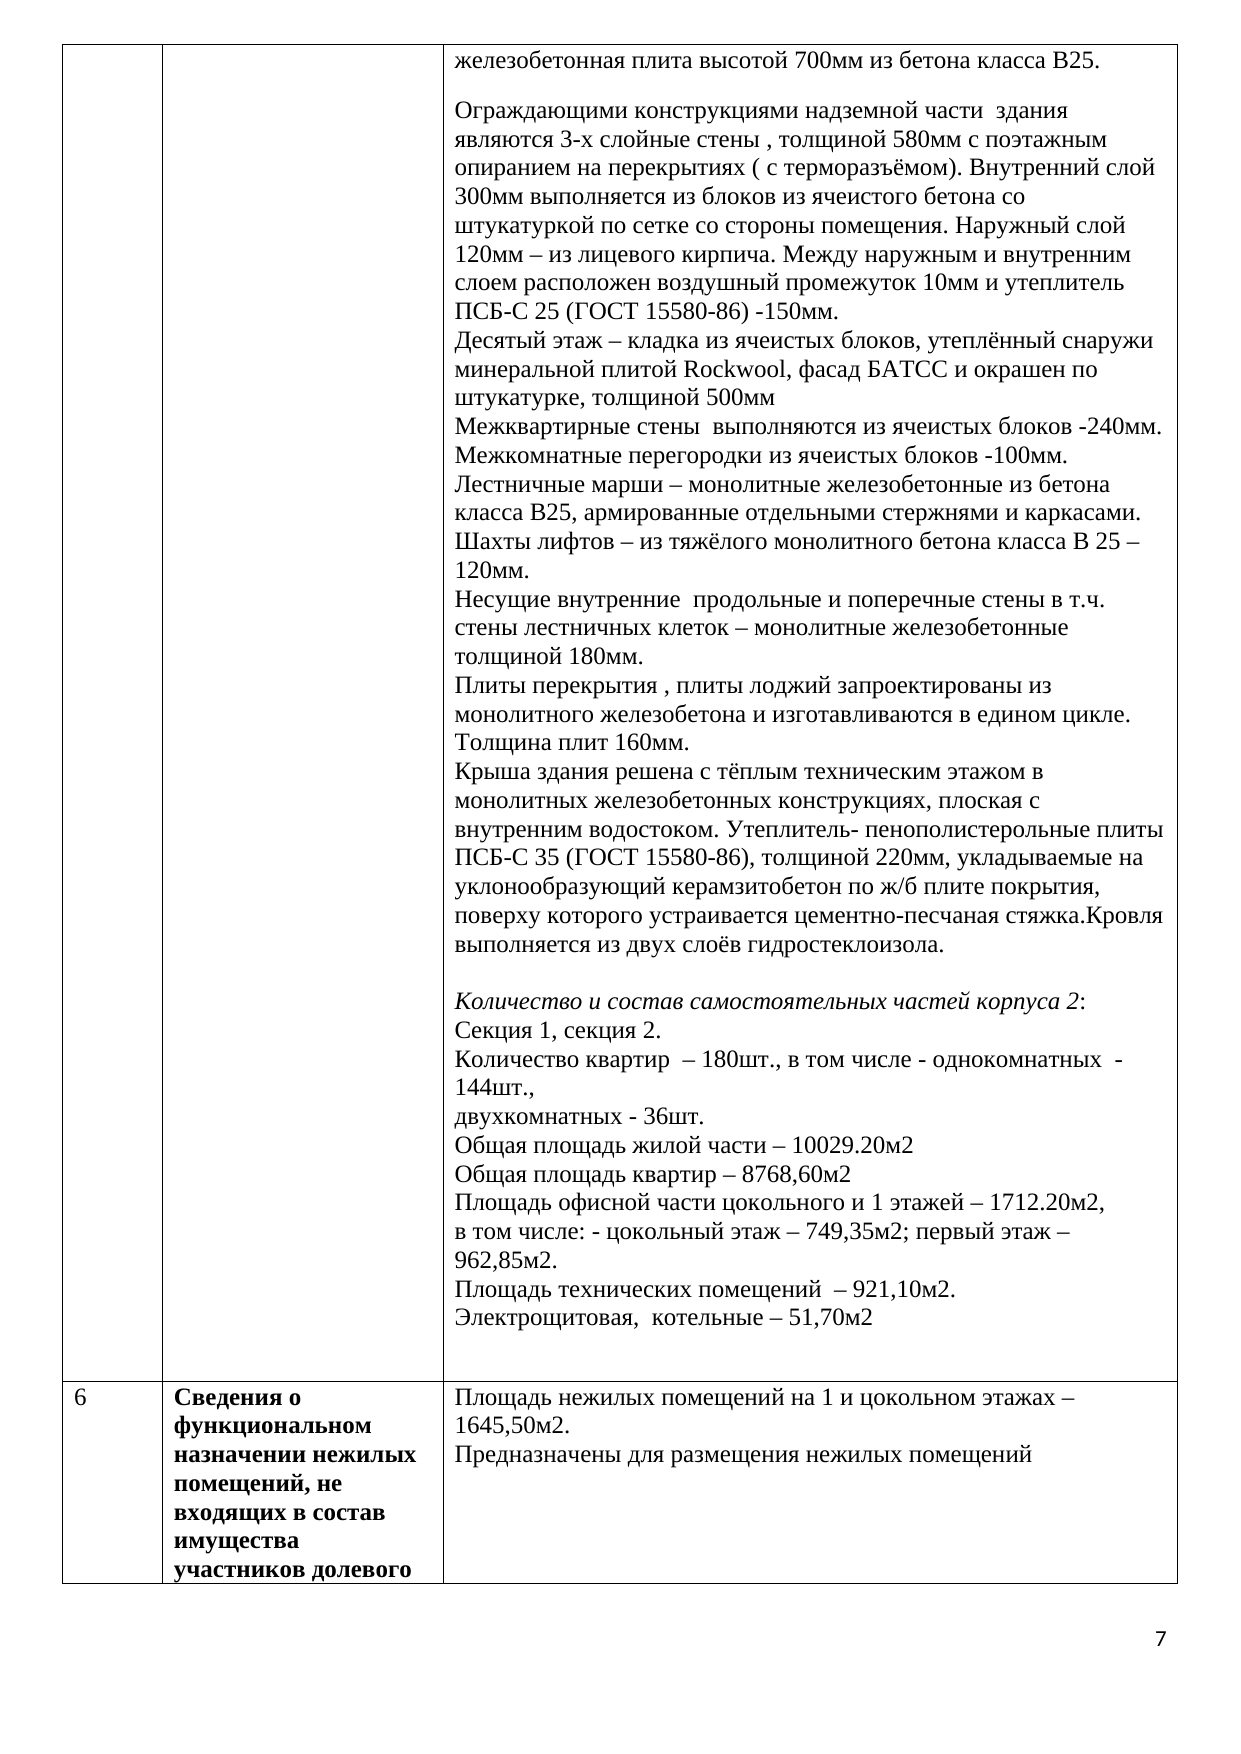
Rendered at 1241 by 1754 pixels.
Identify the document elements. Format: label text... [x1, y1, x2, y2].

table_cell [443, 45, 1177, 1381]
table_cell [163, 1382, 442, 1583]
table_cell 6 [63, 1382, 162, 1583]
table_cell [163, 45, 442, 1381]
table_cell 5 [63, 45, 162, 1381]
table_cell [443, 1382, 1177, 1583]
